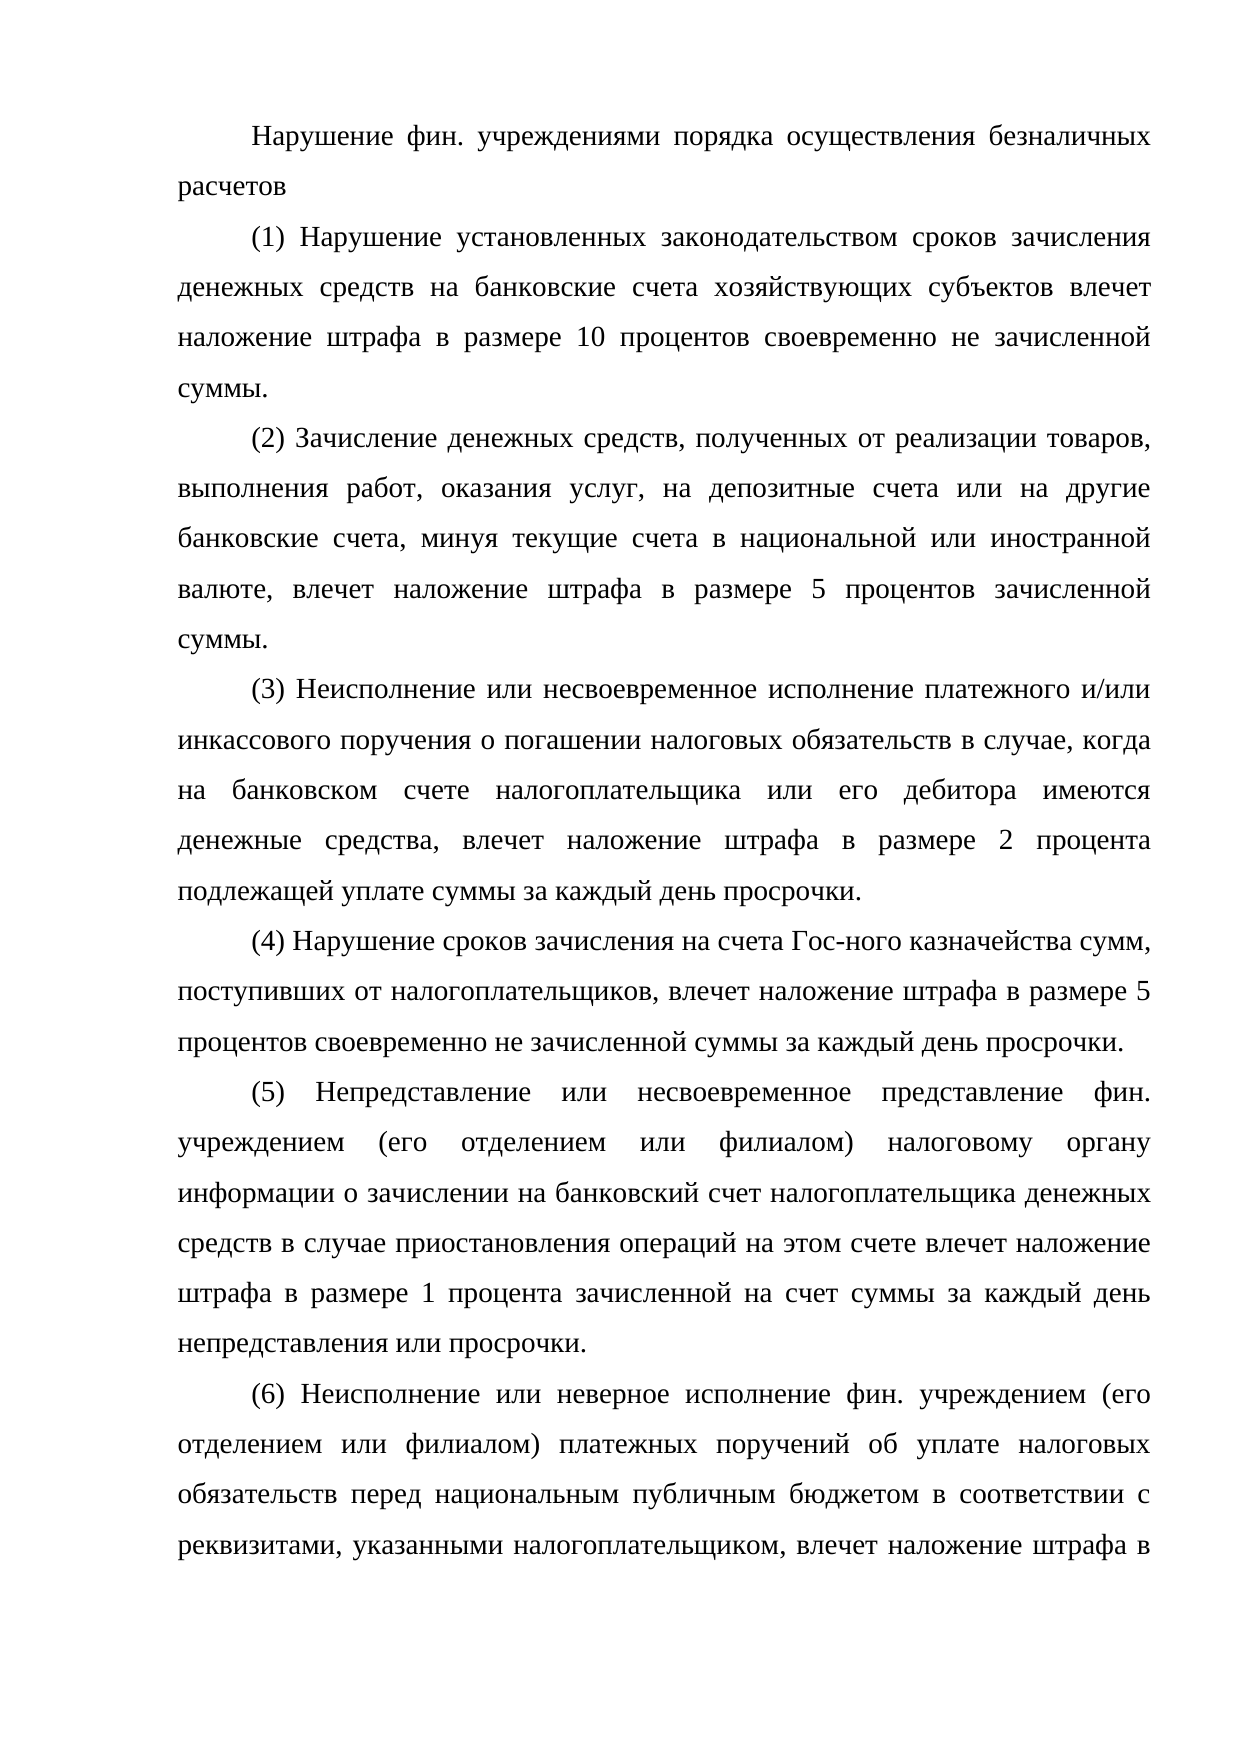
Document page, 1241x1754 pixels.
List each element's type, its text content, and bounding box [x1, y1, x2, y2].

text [177, 1376, 1152, 1560]
text (1) Нарушение установленных законодательством сроков зачисления денежных средств на банковские счета хозяйствующих субъектов влечет наложение штрафа в размере 10 процентов своевременно не зачисленной суммы. [177, 219, 1152, 403]
text (3) Неисполнение или несвоевременное исполнение платежного и/или инкассового поручения о погашении налоговых обязательств в случае, когда на банковском счете налогоплательщика или его дебитора имеются денежные средства, влечет наложение штрафа в размере 2 процента подлежащей уплате суммы за каждый день просрочки. [177, 672, 1152, 906]
text Нарушение фин. учреждениями порядка осуществления безналичных расчетов [177, 118, 1152, 202]
text (5) Непредставление или несвоевременное представление фин. учреждением (его отделением или филиалом) налоговому органу информации о зачислении на банковский счет налогоплательщика денежных средств в случае приостановления операций на этом счете влечет наложение штрафа в размере 1 процента зачисленной на счет суммы за каждый день непредставления или просрочки. [177, 1074, 1152, 1359]
text (2) Зачисление денежных средств, полученных от реализации товаров, выполнения работ, оказания услуг, на депозитные счета или на другие банковские счета, минуя текущие счета в национальной или иностранной валюте, влечет наложение штрафа в размере 5 процентов зачисленной суммы. [177, 420, 1152, 655]
text (4) Нарушение сроков зачисления на счета Гос-ного казначейства сумм, поступивших от налогоплательщиков, влечет наложение штрафа в размере 5 процентов своевременно не зачисленной суммы за каждый день просрочки. [177, 923, 1152, 1057]
